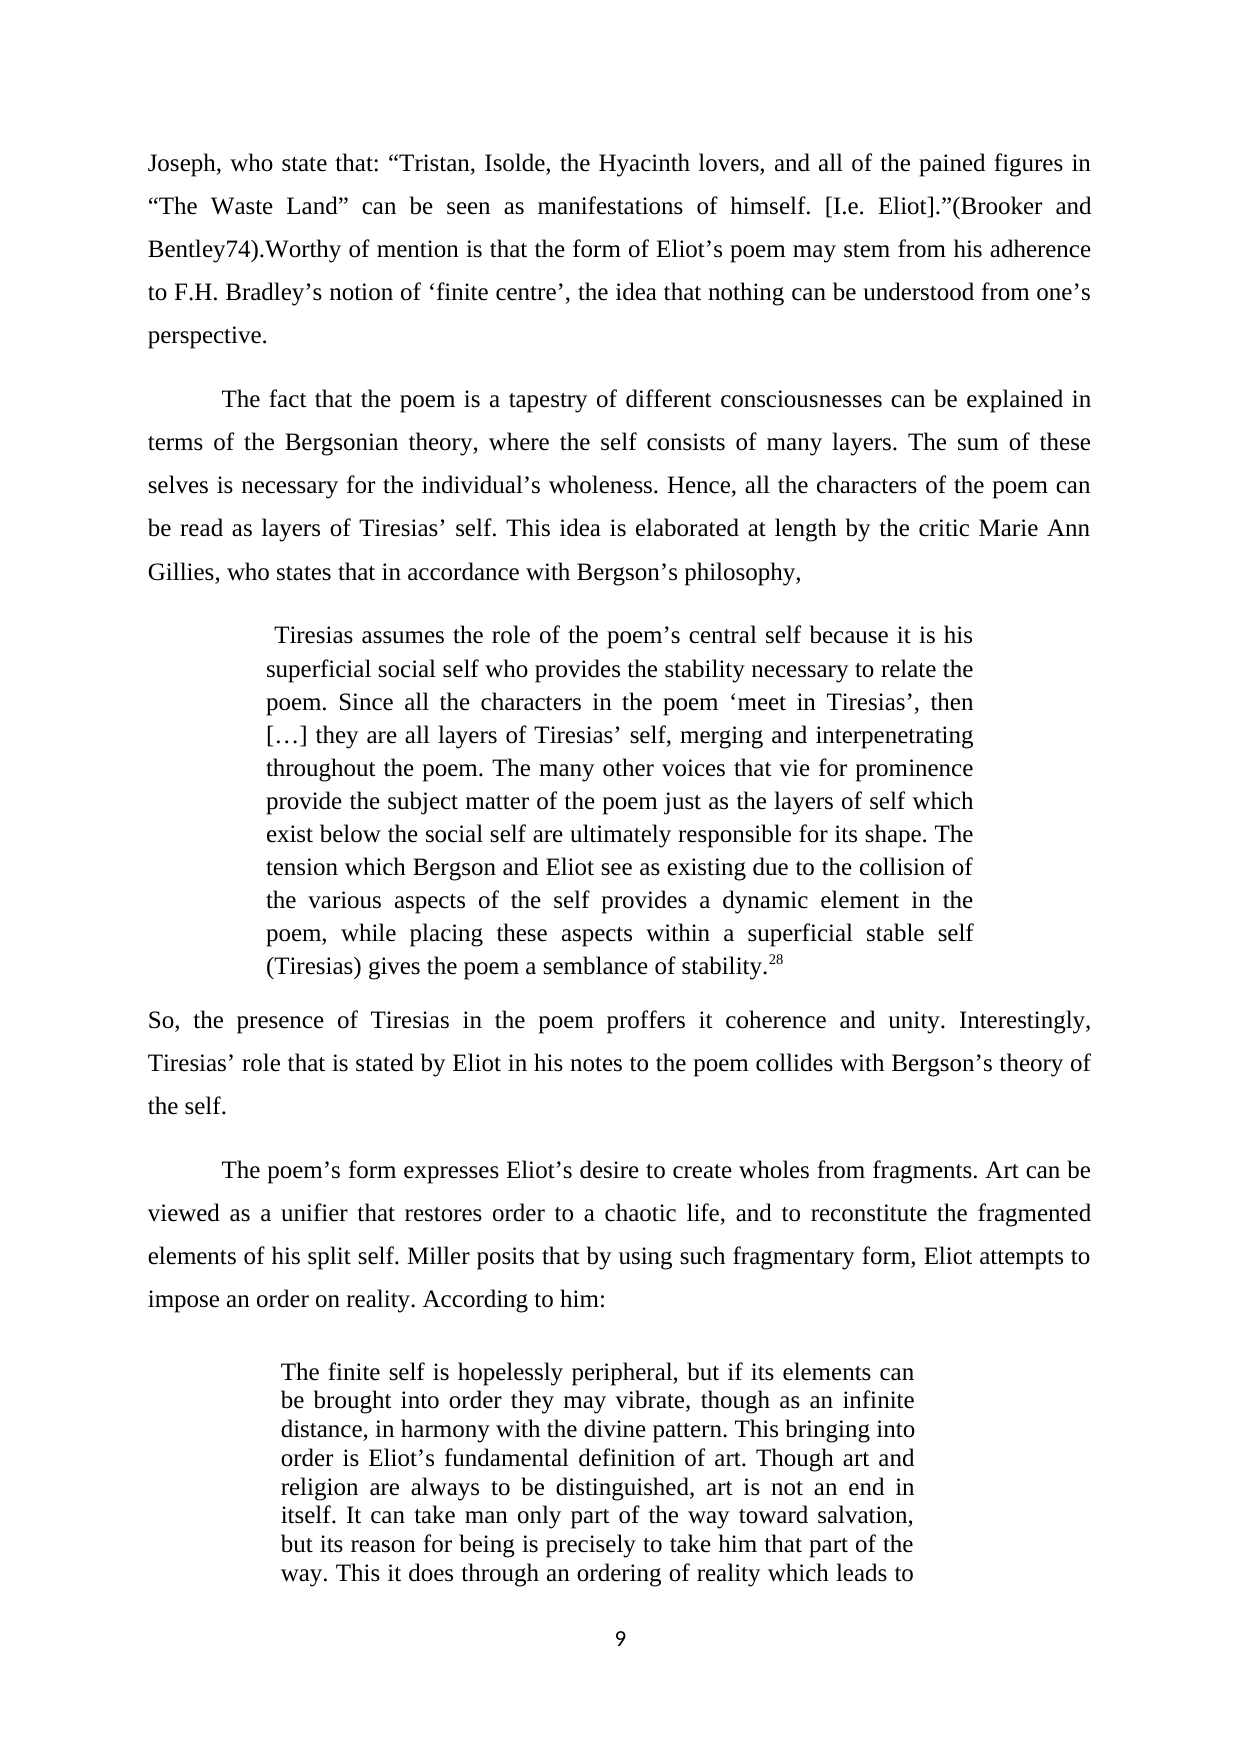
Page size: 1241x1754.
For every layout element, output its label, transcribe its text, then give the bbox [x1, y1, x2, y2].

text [281, 1357, 915, 1587]
text So, the presence of Tiresias in the poem proffers it coherence and unity. Interestingly, Tiresias’ role that is stated by Eliot in his notes to the poem collides with Bergson’s theory of the self. [148, 1005, 1092, 1120]
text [148, 148, 1092, 349]
text The fact that the poem is a tapestry of different consciousnesses can be explained in terms of the Bergsonian theory, where the self consists of many layers. The sum of these selves is necessary for the individual’s wholeness. Hence, all the characters of the poem can be read as layers of Tiresias’ self. This idea is elaborated at length by the critic Marie Ann Gillies, who states that in accordance with Bergson’s philosophy, [148, 384, 1092, 585]
text Tiresias assumes the role of the poem’s central self because it is his superficial social self who provides the stability necessary to relate the poem. Since all the characters in the poem ‘meet in Tiresias’, then […] they are all layers of Tiresias’ self, merging and interpenetrating throughout the poem. The many other voices that vie for prominence provide the subject matter of the poem just as the layers of self which exist below the social self are ultimately responsible for its shape. The tension which Bergson and Eliot see as existing due to the collision of the various aspects of the self provides a dynamic element in the poem, while placing these aspects within a superficial stable self (Tiresias) gives the poem a semblance of stability.28 [266, 621, 974, 979]
text The poem’s form expresses Eliot’s desire to create wholes from fragments. Art can be viewed as a unifier that restores order to a chaotic life, and to reconstitute the fragmented elements of his split self. Miller posits that by using such fragmentary form, Eliot attempts to impose an order on reality. According to him: [148, 1155, 1092, 1313]
